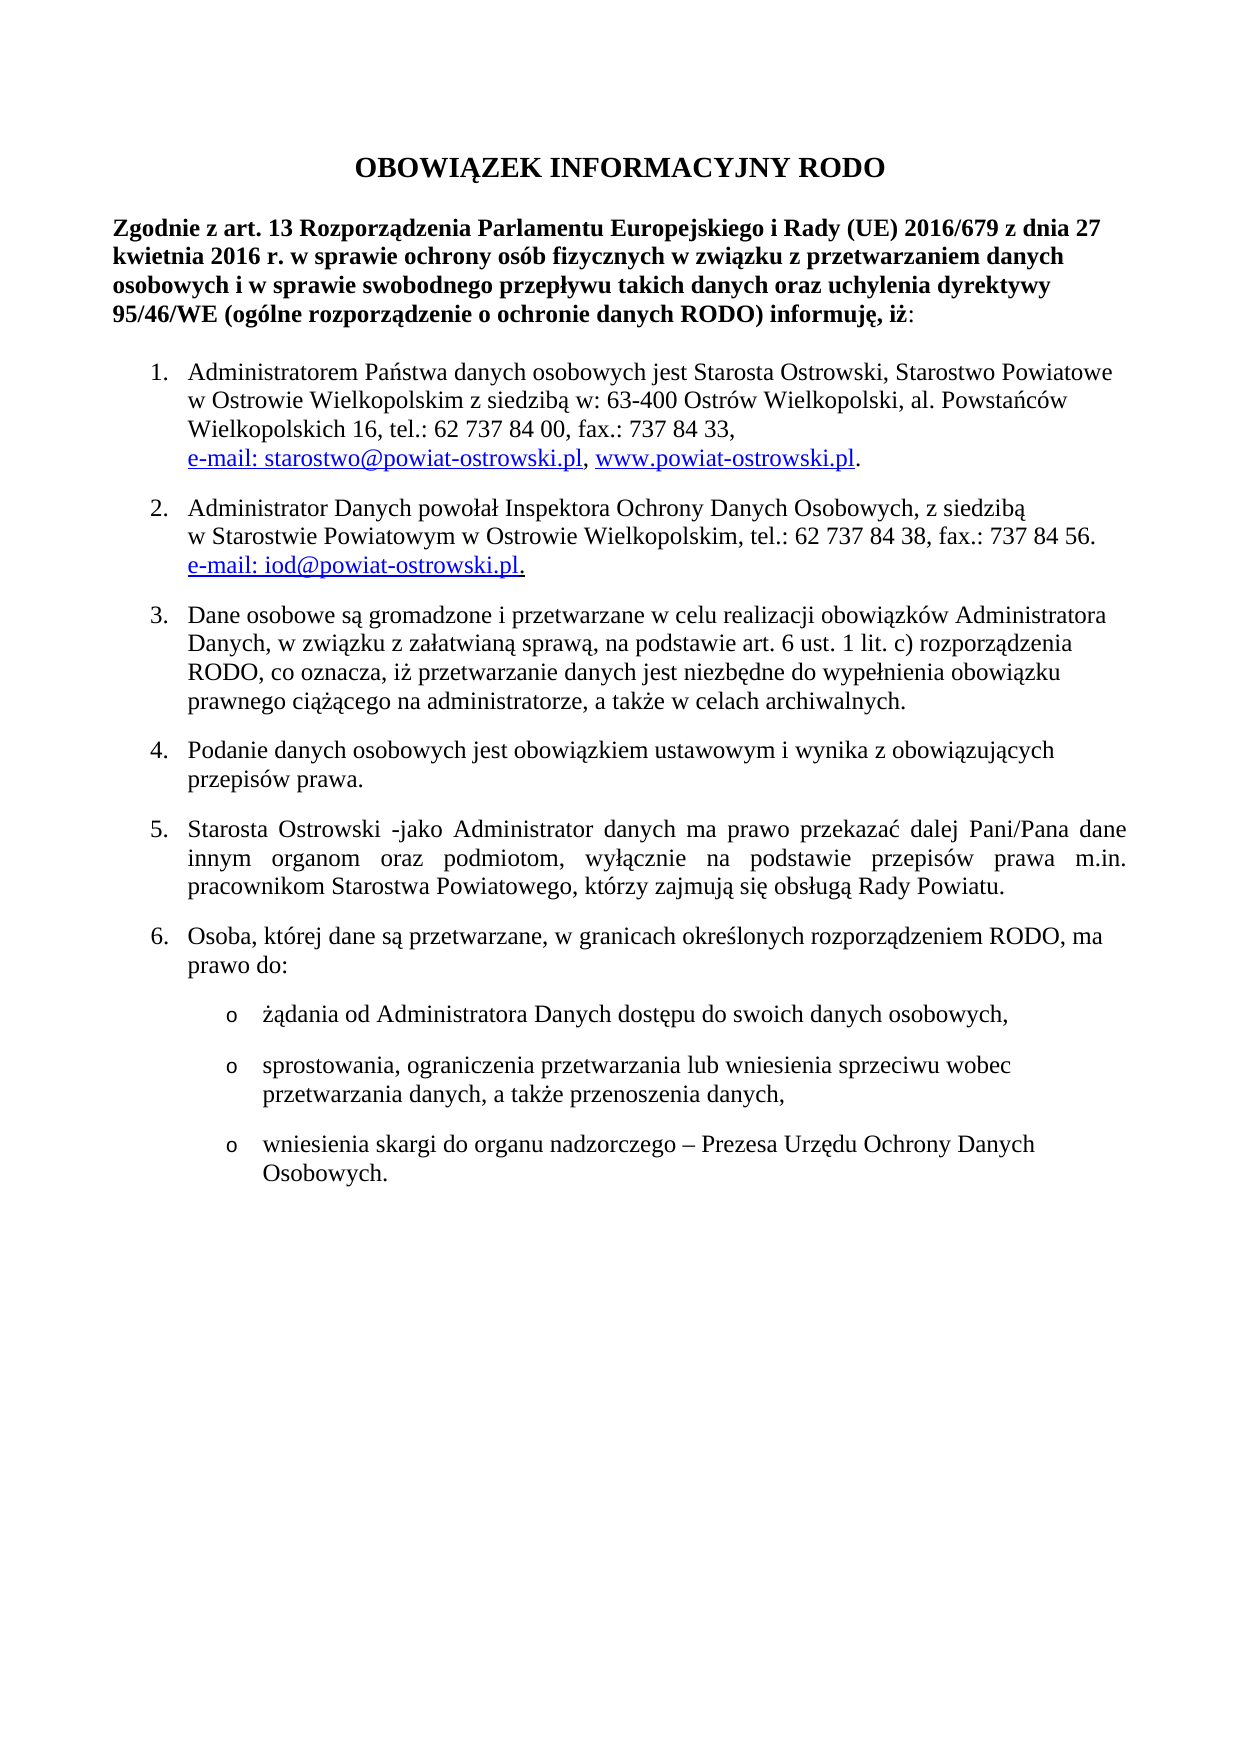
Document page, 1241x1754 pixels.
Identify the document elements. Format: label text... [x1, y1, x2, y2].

list Podanie danych osobowych jest obowiązkiem ustawowym i wynika z obowiązujących przepisów prawa. [150, 736, 1128, 793]
list Dane osobowe są gromadzone i przetwarzane w celu realizacji obowiązków Administratora Danych, w związku z załatwianą sprawą, na podstawie art. 6 ust. 1 lit. c) rozporządzenia RODO, co oznacza, iż przetwarzanie danych jest niezbędne do wypełnienia obowiązku prawnego ciążącego na administratorze, a także w celach archiwalnych. [150, 600, 1128, 715]
list sprostowania, ograniczenia przetwarzania lub wniesienia sprzeciwu wobec przetwarzania danych, a także przenoszenia danych, [225, 1050, 1128, 1108]
list Osoba, której dane są przetwarzane, w granicach określonych rozporządzeniem RODO, ma prawo do: [150, 921, 1128, 978]
list Administratorem Państwa danych osobowych jest Starosta Ostrowski, Starostwo Powiatowe w Ostrowie Wielkopolskim z siedzibą w: 63-400 Ostrów Wielkopolski, al. Powstańców Wielkopolskich 16, tel.: 62 737 84 00, fax.: 737 84 33, e-mail: starostwo@powiat-ostrowski.pl, www.powiat-ostrowski.pl. [150, 357, 1128, 472]
list Administrator Danych powołał Inspektora Ochrony Danych Osobowych, z siedzibą w Starostwie Powiatowym w Ostrowie Wielkopolskim, tel.: 62 737 84 38, fax.: 737 84 56. e-mail: iod@powiat-ostrowski.pl. [150, 493, 1128, 579]
text OBOWIĄZEK INFORMACYJNY RODO [112, 150, 1128, 183]
list Starosta Ostrowski -jako Administrator danych ma prawo przekazać dalej Pani/Pana dane innym organom oraz podmiotom, wyłącznie na podstawie przepisów prawa m.in. pracownikom Starostwa Powiatowego, którzy zajmują się obsługą Rady Powiatu. [150, 814, 1128, 900]
text Zgodnie z art. 13 Rozporządzenia Parlamentu Europejskiego i Rady (UE) 2016/679 z dnia 27 kwietnia 2016 r. w sprawie ochrony osób fizycznych w związku z przetwarzaniem danych osobowych i w sprawie swobodnego przepływu takich danych oraz uchylenia dyrektywy 95/46/WE (ogólne rozporządzenie o ochronie danych RODO) informuję, iż: [112, 213, 1128, 328]
list wniesienia skargi do organu nadzorczego – Prezesa Urzędu Ochrony Danych Osobowych. [225, 1129, 1128, 1187]
list żądania od Administratora Danych dostępu do swoich danych osobowych, [225, 999, 1128, 1029]
